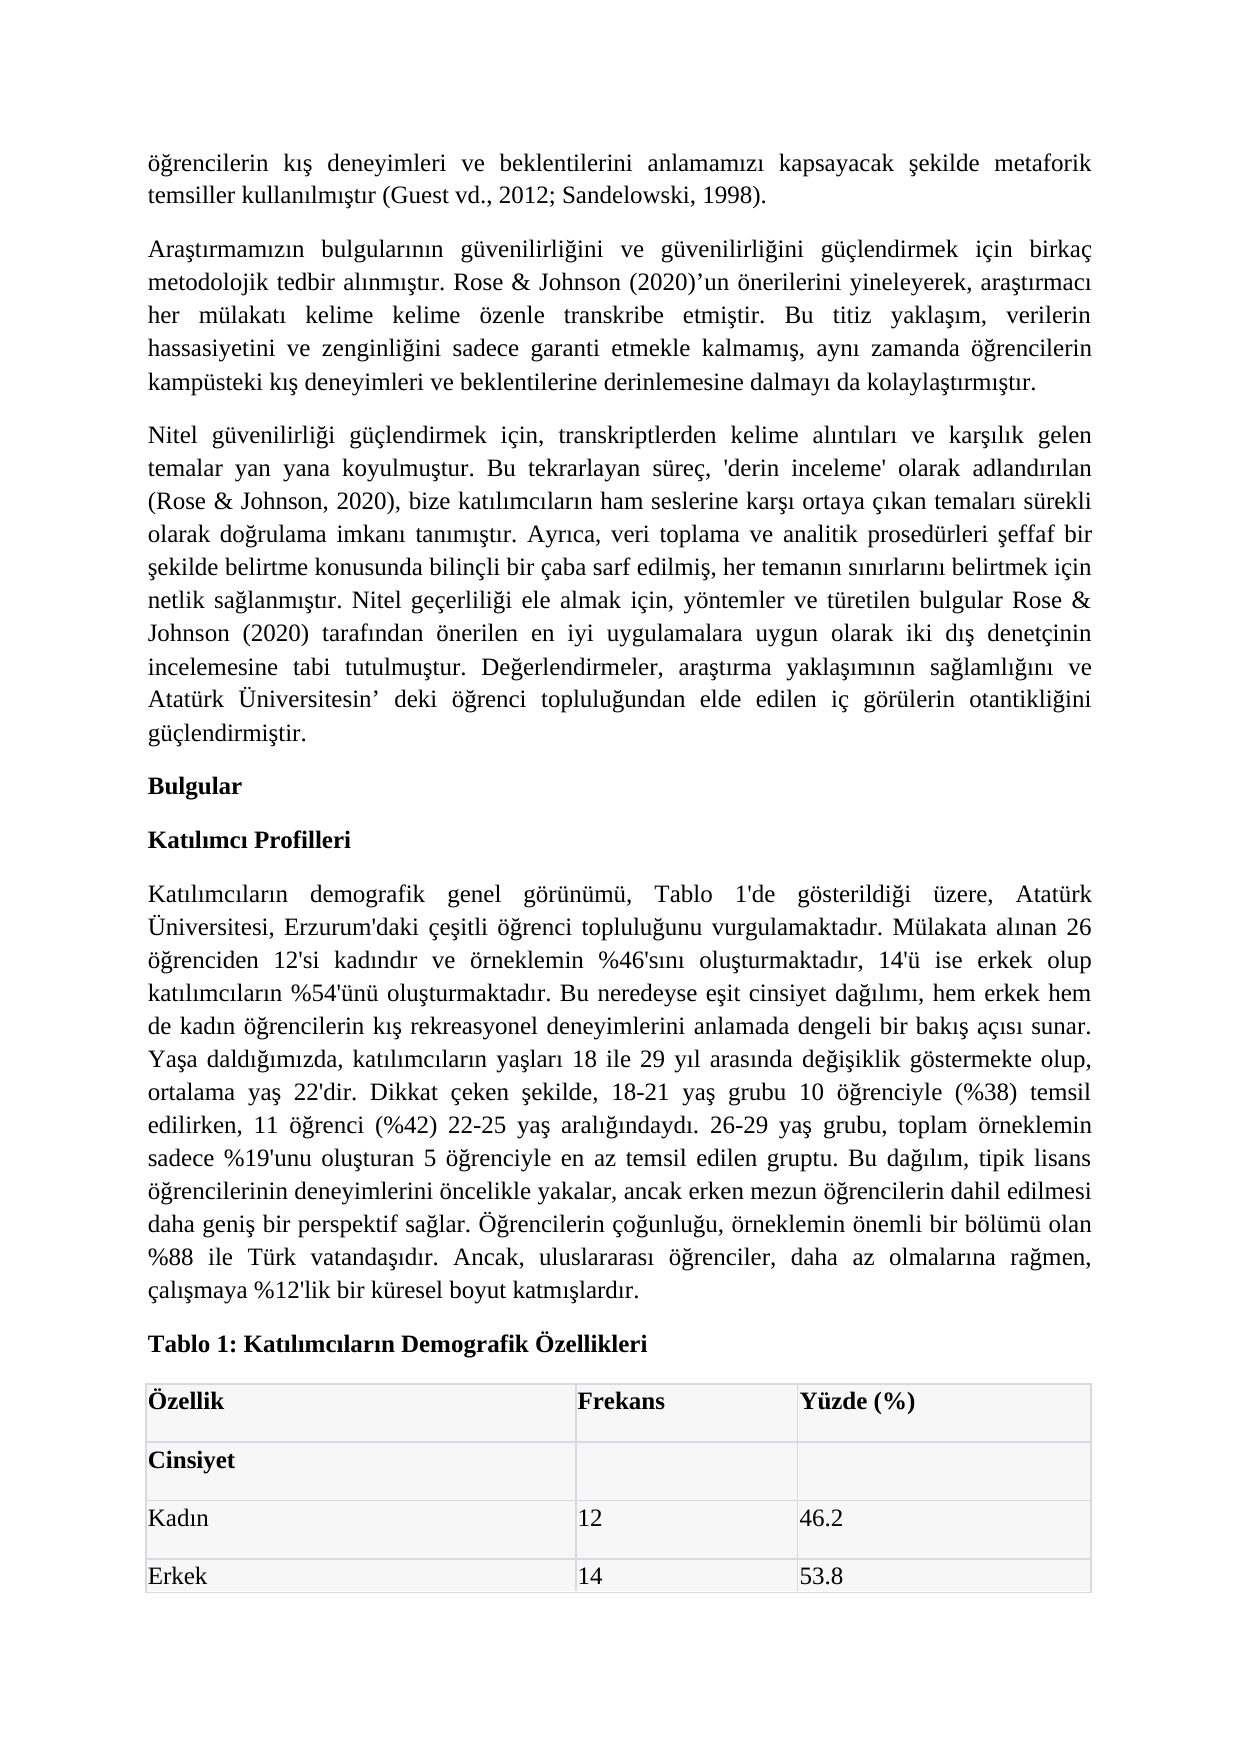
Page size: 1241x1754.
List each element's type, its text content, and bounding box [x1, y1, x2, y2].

table_cell 46.2 [798, 1501, 1090, 1558]
table_header Frekans [577, 1385, 797, 1441]
table_cell [798, 1443, 1090, 1500]
table_cell [577, 1443, 797, 1500]
text Tablo 1: Katılımcıların Demografik Özellikleri [148, 1329, 1093, 1358]
table_cell 12 [577, 1501, 797, 1558]
text Katılımcıların demografik genel görünümü, Tablo 1'de gösterildiği üzere, Atatürk Üniversitesi, Erzurum'daki çeşitli öğrenci topluluğunu vurgulamaktadır. Mülakata alınan 26 öğrenciden 12'si kadındır ve örneklemin %46'sını oluşturmaktadır, 14'ü ise erkek olup katılımcıların %54'ünü oluşturmaktadır. Bu neredeyse eşit cinsiyet dağılımı, hem erkek hem de kadın öğrencilerin kış rekreasyonel deneyimlerini anlamada dengeli bir bakış açısı sunar. Yaşa daldığımızda, katılımcıların yaşları 18 ile 29 yıl arasında değişiklik göstermekte olup, ortalama yaş 22'dir. Dikkat çeken şekilde, 18-21 yaş grubu 10 öğrenciyle (%38) temsil edilirken, 11 öğrenci (%42) 22-25 yaş aralığındaydı. 26-29 yaş grubu, toplam örneklemin sadece %19'unu oluşturan 5 öğrenciyle en az temsil edilen gruptu. Bu dağılım, tipik lisans öğrencilerinin deneyimlerini öncelikle yakalar, ancak erken mezun öğrencilerin dahil edilmesi daha geniş bir perspektif sağlar. Öğrencilerin çoğunluğu, örneklemin önemli bir bölümü olan %88 ile Türk vatandaşıdır. Ancak, uluslararası öğrenciler, daha az olmalarına rağmen, çalışmaya %12'lik bir küresel boyut katmışlardır. [148, 879, 1093, 1304]
table_cell Kadın [147, 1501, 575, 1558]
text Bulgular [148, 771, 1093, 800]
table_cell 53.8 [798, 1560, 1090, 1591]
table_cell Erkek [147, 1560, 575, 1591]
text Nitel güvenilirliği güçlendirmek için, transkriptlerden kelime alıntıları ve karşılık gelen temalar yan yana koyulmuştur. Bu tekrarlayan süreç, 'derin inceleme' olarak adlandırılan (Rose & Johnson, 2020), bize katılımcıların ham seslerine karşı ortaya çıkan temaları sürekli olarak doğrulama imkanı tanımıştır. Ayrıca, veri toplama ve analitik prosedürleri şeffaf bir şekilde belirtme konusunda bilinçli bir çaba sarf edilmiş, her temanın sınırlarını belirtmek için netlik sağlanmıştır. Nitel geçerliliği ele almak için, yöntemler ve türetilen bulgular Rose & Johnson (2020) tarafından önerilen en iyi uygulamalara uygun olarak iki dış denetçinin incelemesine tabi tutulmuştur. Değerlendirmeler, araştırma yaklaşımının sağlamlığını ve Atatürk Üniversitesin’ deki öğrenci topluluğundan elde edilen iç görülerin otantikliğini güçlendirmiştir. [148, 420, 1093, 746]
text Katılımcı Profilleri [148, 825, 1093, 854]
table_header Özellik [147, 1385, 575, 1441]
text Araştırmamızın bulgularının güvenilirliğini ve güvenilirliğini güçlendirmek için birkaç metodolojik tedbir alınmıştır. Rose & Johnson (2020)’un önerilerini yineleyerek, araştırmacı her mülakatı kelime kelime özenle transkribe etmiştir. Bu titiz yaklaşım, verilerin hassasiyetini ve zenginliğini sadece garanti etmekle kalmamış, aynı zamanda öğrencilerin kampüsteki kış deneyimleri ve beklentilerine derinlemesine dalmayı da kolaylaştırmıştır. [148, 234, 1093, 395]
table_cell 14 [577, 1560, 797, 1591]
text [148, 148, 1093, 209]
table_cell Cinsiyet [147, 1443, 575, 1500]
table_header Yüzde (%) [798, 1385, 1090, 1441]
